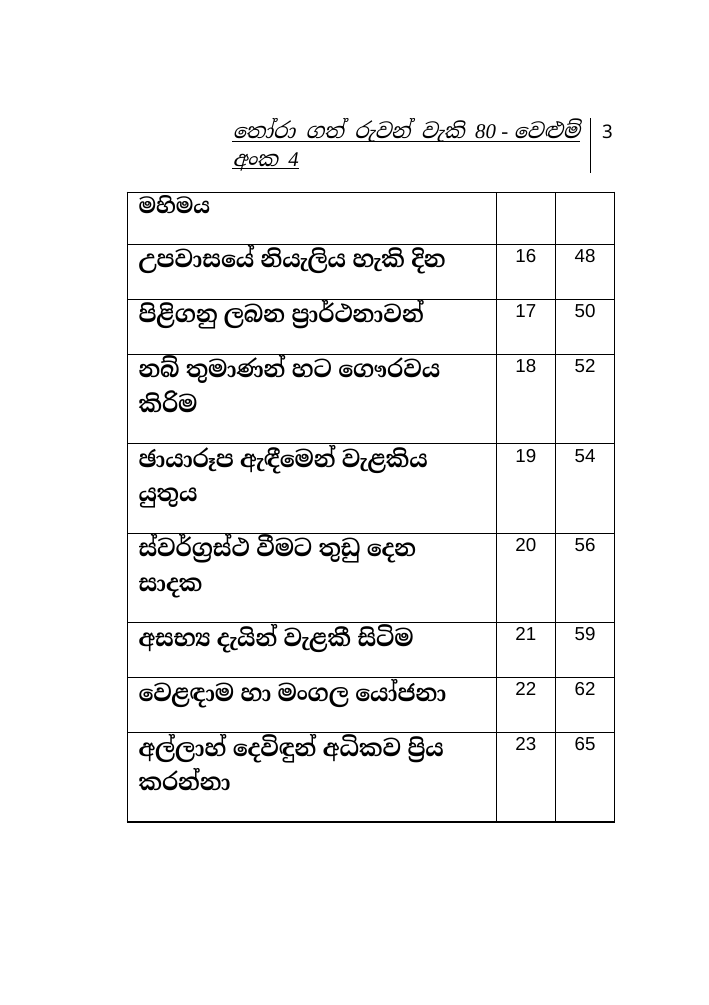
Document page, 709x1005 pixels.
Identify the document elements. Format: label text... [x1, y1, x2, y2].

table_cell 50 [556, 300, 614, 354]
table_cell පිළිගනු ලබන ප්‍රාර්ථනාවන් [128, 300, 496, 354]
table_cell 65 [556, 733, 614, 821]
table_cell වෙළඳාම හා මංගල යෝජනා [128, 678, 496, 732]
table_cell 54 [556, 444, 614, 533]
table_cell 21 [497, 623, 555, 677]
table_cell 48 [556, 245, 614, 299]
table_cell 18 [497, 355, 555, 443]
table_cell 52 [556, 355, 614, 443]
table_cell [128, 193, 496, 244]
table_cell අසභ්‍ය දැයින් වැළකී සිටිම [128, 623, 496, 677]
table_cell 22 [497, 678, 555, 732]
table_cell 46 [556, 193, 614, 244]
table_cell 15 [497, 193, 555, 244]
table_cell ස්වර්ග්‍රස්ථ වීමට තුඩු දෙන සාදක [128, 534, 496, 622]
table_cell උපවාසයේ නියැලිය හැකි දින [128, 245, 496, 299]
table_cell 19 [497, 444, 555, 533]
table_cell 20 [497, 534, 555, 622]
table_cell ඡායාරූප ඇඳීමෙන් වැළකිය යුතුය [128, 444, 496, 533]
table_cell 56 [556, 534, 614, 622]
table_cell 16 [497, 245, 555, 299]
table_cell අල්ලාහ් දෙවිඳුන් අධිකව ප්‍රිය කරන්නා [128, 733, 496, 821]
table_cell 23 [497, 733, 555, 821]
table_cell නබ් තුමාණන් හට ගෞරවය කිරිම [128, 355, 496, 443]
table_cell 17 [497, 300, 555, 354]
table_cell 62 [556, 678, 614, 732]
table_cell 59 [556, 623, 614, 677]
